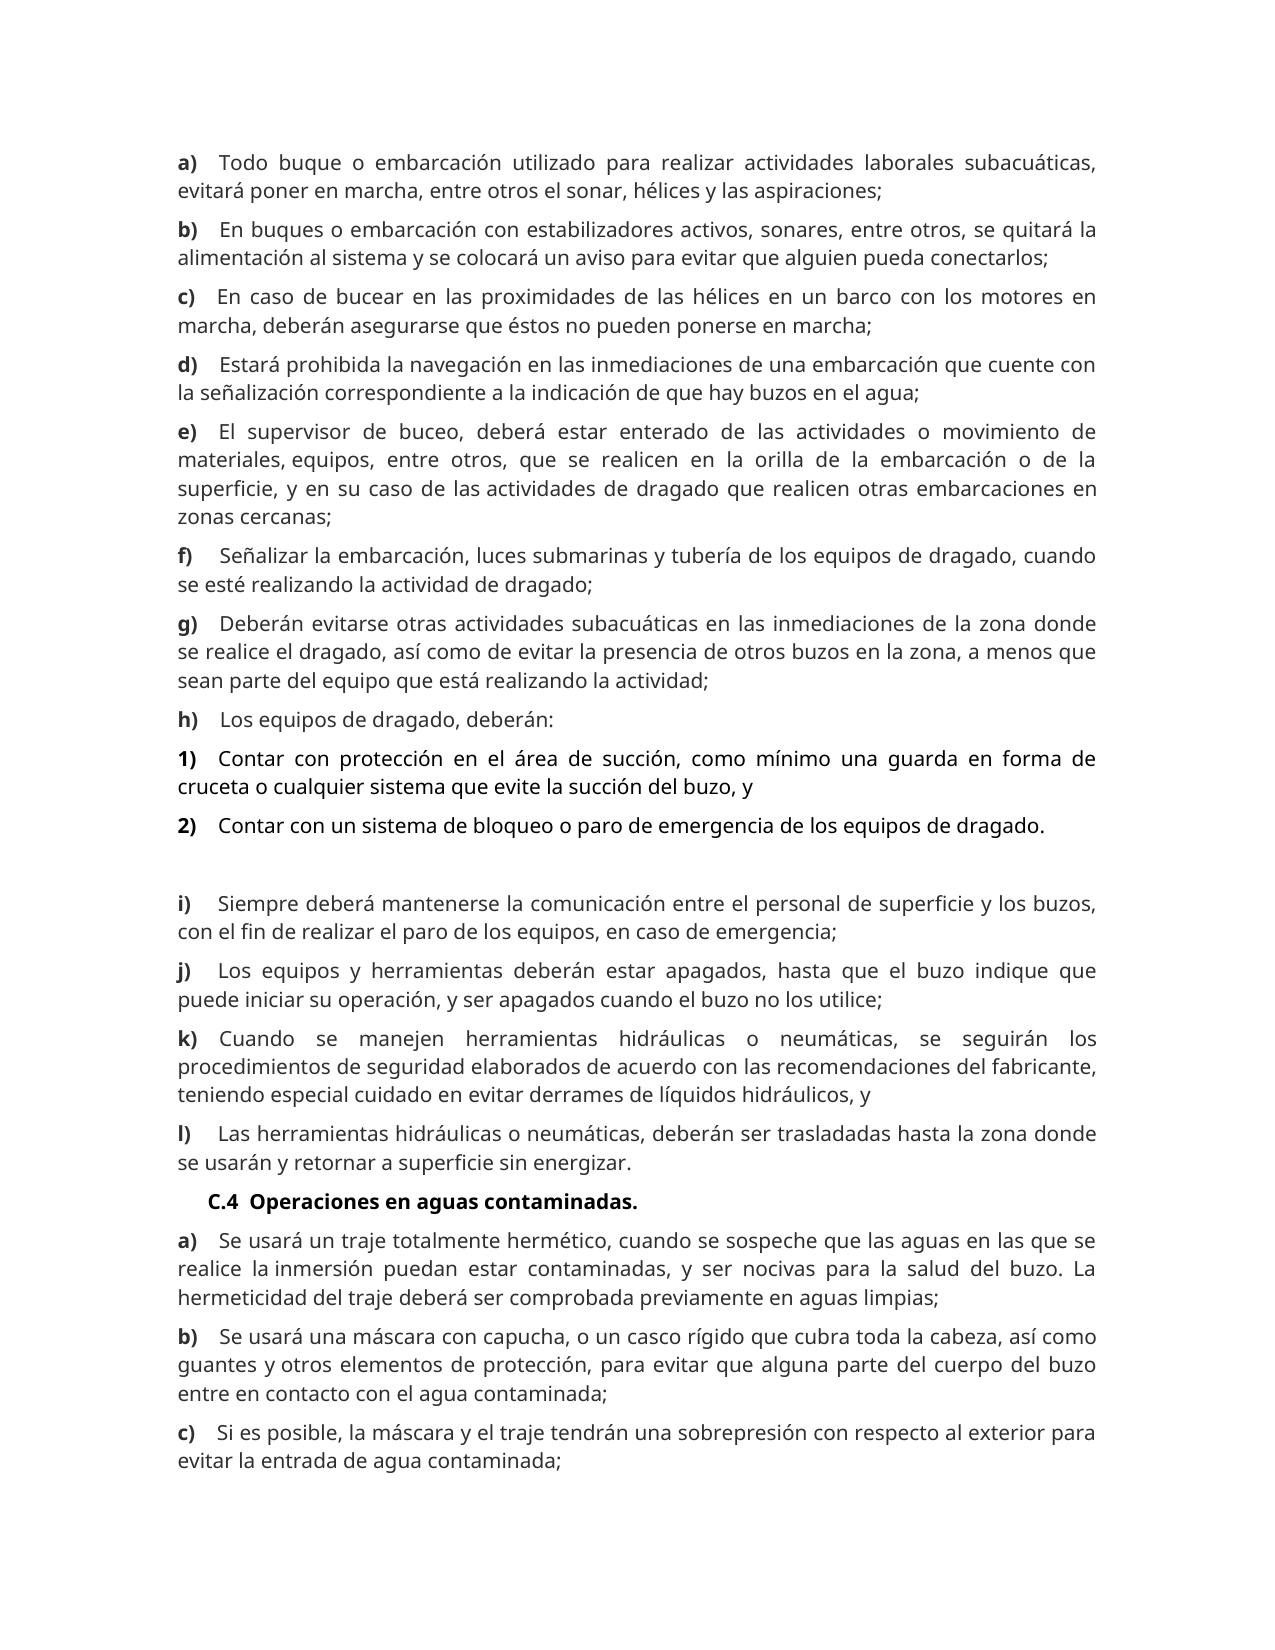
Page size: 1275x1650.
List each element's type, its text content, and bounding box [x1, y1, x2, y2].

text c) En caso de bucear en las proximidades de las hélices en un barco con los motores en marcha, deberán asegurarse que éstos no pueden ponerse en marcha; [177, 282, 1098, 339]
text i) Siempre deberá mantenerse la comunicación entre el personal de superficie y los buzos, con el fin de realizar el paro de los equipos, en caso de emergencia; [177, 889, 1098, 946]
text C.4 Operaciones en aguas contaminadas. [177, 1187, 1098, 1215]
text 1) Contar con protección en el área de succión, como mínimo una guarda en forma de cruceta o cualquier sistema que evite la succión del buzo, y [177, 744, 1098, 801]
text f) Señalizar la embarcación, luces submarinas y tubería de los equipos de dragado, cuando se esté realizando la actividad de dragado; [177, 541, 1098, 598]
text h) Los equipos de dragado, deberán: [177, 705, 1098, 733]
text a) Todo buque o embarcación utilizado para realizar actividades laborales subacuáticas, evitará poner en marcha, entre otros el sonar, hélices y las aspiraciones; [177, 148, 1098, 204]
text l) Las herramientas hidráulicas o neumáticas, deberán ser trasladadas hasta la zona donde se usarán y retornar a superficie sin energizar. [177, 1119, 1098, 1176]
text a) Se usará un traje totalmente hermético, cuando se sospeche que las aguas en las que se realice la inmersión puedan estar contaminadas, y ser nocivas para la salud del buzo. La hermeticidad del traje deberá ser comprobada previamente en aguas limpias; [177, 1226, 1098, 1311]
text c) Si es posible, la máscara y el traje tendrán una sobrepresión con respecto al exterior para evitar la entrada de agua contaminada; [177, 1418, 1098, 1474]
text g) Deberán evitarse otras actividades subacuáticas en las inmediaciones de la zona donde se realice el dragado, así como de evitar la presencia de otros buzos en la zona, a menos que sean parte del equipo que está realizando la actividad; [177, 609, 1098, 694]
text 2) Contar con un sistema de bloqueo o paro de emergencia de los equipos de dragado. [177, 811, 1098, 839]
text d) Estará prohibida la navegación en las inmediaciones de una embarcación que cuente con la señalización correspondiente a la indicación de que hay buzos en el agua; [177, 350, 1098, 407]
text b) Se usará una máscara con capucha, o un casco rígido que cubra toda la cabeza, así como guantes y otros elementos de protección, para evitar que alguna parte del cuerpo del buzo entre en contacto con el agua contaminada; [177, 1322, 1098, 1407]
text k) Cuando se manejen herramientas hidráulicas o neumáticas, se seguirán los procedimientos de seguridad elaborados de acuerdo con las recomendaciones del fabricante, teniendo especial cuidado en evitar derrames de líquidos hidráulicos, y [177, 1024, 1098, 1109]
text b) En buques o embarcación con estabilizadores activos, sonares, entre otros, se quitará la alimentación al sistema y se colocará un aviso para evitar que alguien pueda conectarlos; [177, 215, 1098, 272]
text e) El supervisor de buceo, deberá estar enterado de las actividades o movimiento de materiales, equipos, entre otros, que se realicen en la orilla de la embarcación o de la superficie, y en su caso de las actividades de dragado que realicen otras embarcaciones en zonas cercanas; [177, 417, 1098, 531]
text j) Los equipos y herramientas deberán estar apagados, hasta que el buzo indique que puede iniciar su operación, y ser apagados cuando el buzo no los utilice; [177, 956, 1098, 1013]
